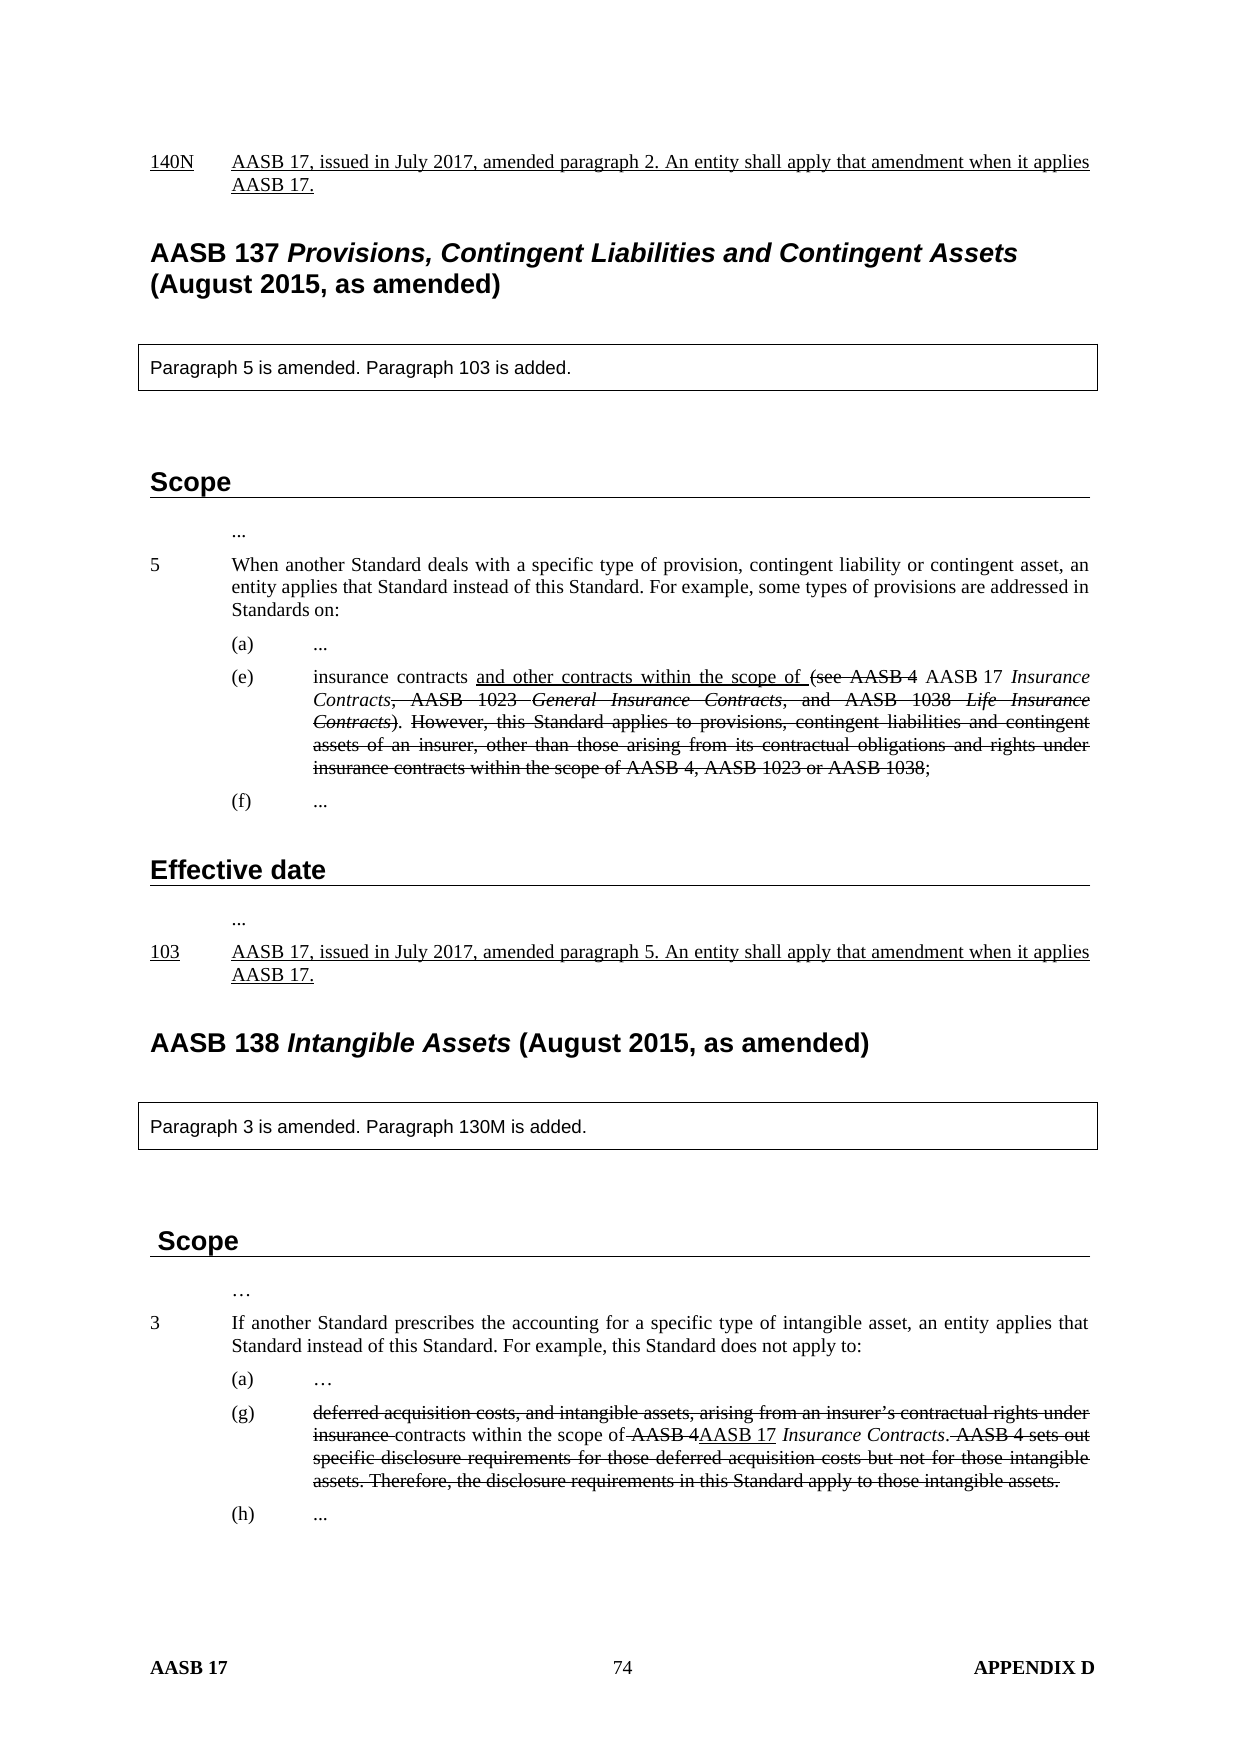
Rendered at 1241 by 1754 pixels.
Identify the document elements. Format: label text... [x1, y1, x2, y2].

text 3 If another Standard prescribes the accounting for a specific type of intangible asset, an entity applies that Standard instead of this Standard. For example, this Standard does not apply to: [150, 1311, 1090, 1357]
text 103 AASB 17, issued in July 2017, amended paragraph 5. An entity shall apply that amendment when it applies AASB 17. [150, 940, 1090, 986]
title AASB 138 Intangible Assets (August 2015, as amended) [150, 1027, 1090, 1058]
text (a) ... [231, 631, 1090, 654]
text ... [150, 519, 1090, 542]
title Scope [150, 1225, 1090, 1256]
text ... [150, 907, 1090, 929]
title Effective date [150, 854, 1090, 885]
title Scope [150, 466, 1090, 497]
table_header Paragraph 3 is amended. Paragraph 130M is added. [139, 1103, 1097, 1149]
title AASB 137 Provisions, Contingent Liabilities and Contingent Assets (August 2015, as amended) [150, 237, 1090, 300]
text 5 When another Standard deals with a specific type of provision, contingent liability or contingent asset, an entity applies that Standard instead of this Standard. For example, some types of provisions are addressed in Standards on: [150, 553, 1090, 621]
text (a) … [231, 1367, 1090, 1390]
table_header Paragraph 5 is amended. Paragraph 103 is added. [139, 345, 1097, 390]
text (e) insurance contracts and other contracts within the scope of (see AASB 4 AASB 17 Insurance Contracts, AASB 1023 General Insurance Contracts, and AASB 1038 Life Insurance Contracts). However, this Standard applies to provisions, contingent liabilities and contingent assets of an insurer, other than those arising from its contractual obligations and rights under insurance contracts within the scope of AASB 4, AASB 1023 or AASB 1038; [231, 665, 1090, 779]
text (f) ... [231, 789, 1090, 812]
text (h) ... [231, 1502, 1090, 1525]
text … [150, 1278, 1090, 1301]
text (g) deferred acquisition costs, and intangible assets, arising from an insurer’s contractual rights under insurance contracts within the scope of AASB 4AASB 17 Insurance Contracts. AASB 4 sets out specific disclosure requirements for those deferred acquisition costs but not for those intangible assets. Therefore, the disclosure requirements in this Standard apply to those intangible assets. [231, 1401, 1090, 1492]
text 140N AASB 17, issued in July 2017, amended paragraph 2. An entity shall apply that amendment when it applies AASB 17. [150, 150, 1090, 196]
